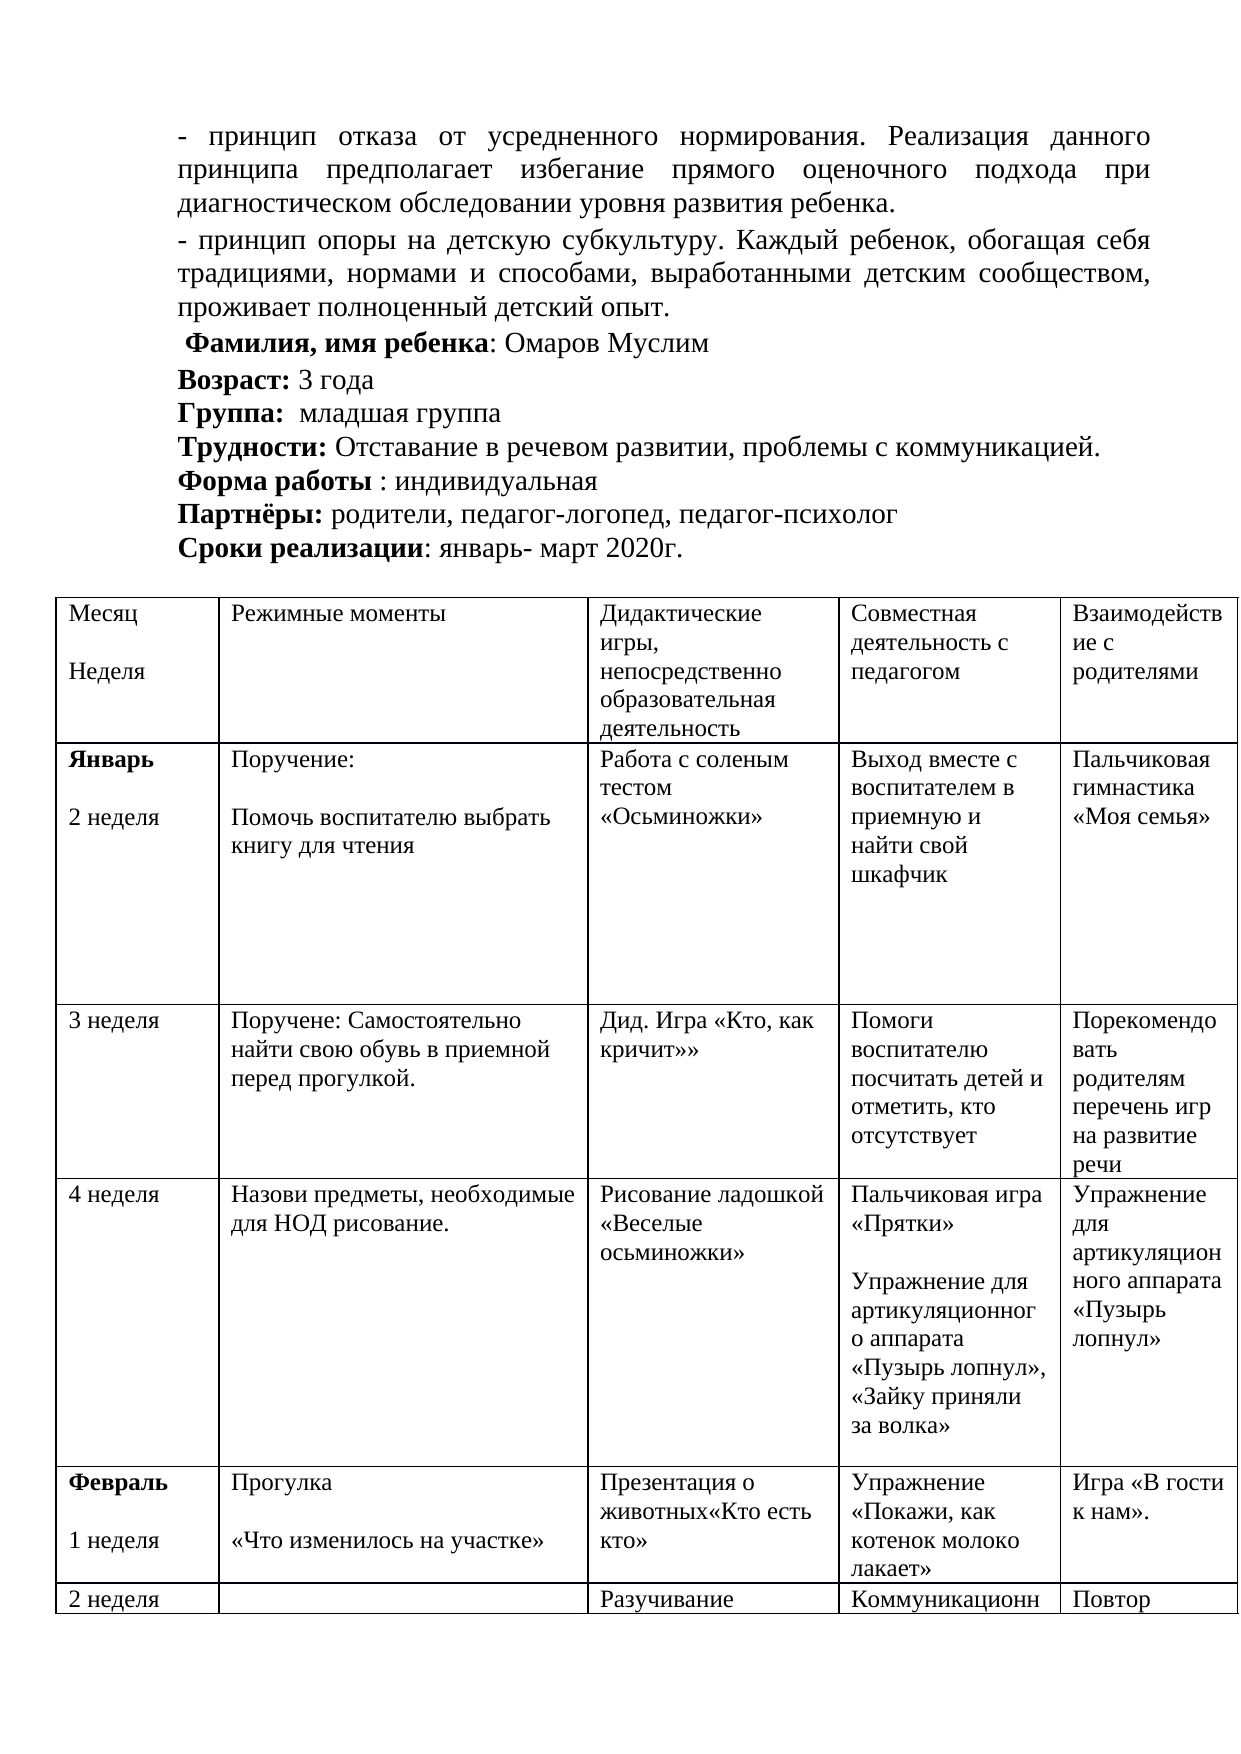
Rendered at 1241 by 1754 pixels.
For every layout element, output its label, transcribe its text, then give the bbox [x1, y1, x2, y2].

table_header Режимные моменты [220, 598, 587, 742]
table_cell Январь 2 неделя [57, 744, 218, 1004]
text Трудности: Отставание в речевом развитии, проблемы с коммуникацией. [177, 429, 1152, 463]
text Партнёры: родители, педагог-логопед, педагог-психолог [177, 496, 1152, 530]
table_header Взаимодействие с родителями [1061, 598, 1237, 742]
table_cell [1061, 1584, 1237, 1612]
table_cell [220, 1584, 587, 1612]
table_cell Упражнение «Покажи, как котенок молоко лакает» [840, 1467, 1060, 1582]
table_cell Поручение: Помочь воспитателю выбрать книгу для чтения [220, 744, 587, 1004]
table_cell Дид. Игра «Кто, как кричит»» [589, 1005, 838, 1178]
table_cell 3 неделя [57, 1005, 218, 1178]
table_cell Назови предметы, необходимые для НОД рисование. [220, 1179, 587, 1466]
table_cell 2 неделя [57, 1584, 218, 1612]
table_cell Выход вместе с воспитателем в приемную и найти свой шкафчик [840, 744, 1060, 1004]
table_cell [840, 1584, 1060, 1612]
table_cell Поручене: Самостоятельно найти свою обувь в приемной перед прогулкой. [220, 1005, 587, 1178]
table_cell Порекомендовать родителям перечень игр на развитие речи [1061, 1005, 1237, 1178]
table_header Месяц Неделя [57, 598, 218, 742]
table_cell Работа с соленым тестом «Осьминожки» [589, 744, 838, 1004]
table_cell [589, 1584, 838, 1612]
table_cell Рисование ладошкой «Веселые осьминожки» [589, 1179, 838, 1466]
table_header Совместная деятельность с педагогом [840, 598, 1060, 742]
text Фамилия, имя ребенка: Омаров Муслим [177, 325, 1152, 359]
table_cell Презентация о животных«Кто есть кто» [589, 1467, 838, 1582]
table_cell Пальчиковая гимнастика «Моя семья» [1061, 744, 1237, 1004]
text Форма работы : индивидуальная [177, 463, 1152, 496]
table_cell Помоги воспитателю посчитать детей и отметить, кто отсутствует [840, 1005, 1060, 1178]
text - принцип отказа от усредненного нормирования. Реализация данного принципа предполагает избегание прямого оценочного подхода при диагностическом обследовании уровня развития ребенка. [177, 118, 1152, 219]
table_cell Пальчиковая игра «Прятки» Упражнение для артикуляционного аппарата «Пузырь лопнул», «Зайку приняли за волка» [840, 1179, 1060, 1466]
text Группа: младшая группа [177, 396, 1152, 429]
table_cell Игра «В гости к нам». [1061, 1467, 1237, 1582]
table_cell Упражнение для артикуляционного аппарата «Пузырь лопнул» [1061, 1179, 1237, 1466]
table_cell 4 неделя [57, 1179, 218, 1466]
text Возраст: 3 года [177, 362, 1152, 396]
text - принцип опоры на детскую субкультуру. Каждый ребенок, обогащая себя традициями, нормами и способами, выработанными детским сообществом, проживает полноценный детский опыт. [177, 222, 1152, 322]
table_header Дидактические игры, непосредственно образовательная деятельность [589, 598, 838, 742]
text Сроки реализации: январь- март 2020г. [177, 530, 1152, 563]
table_cell Февраль 1 неделя [57, 1467, 218, 1582]
table_cell Прогулка «Что изменилось на участке» [220, 1467, 587, 1582]
